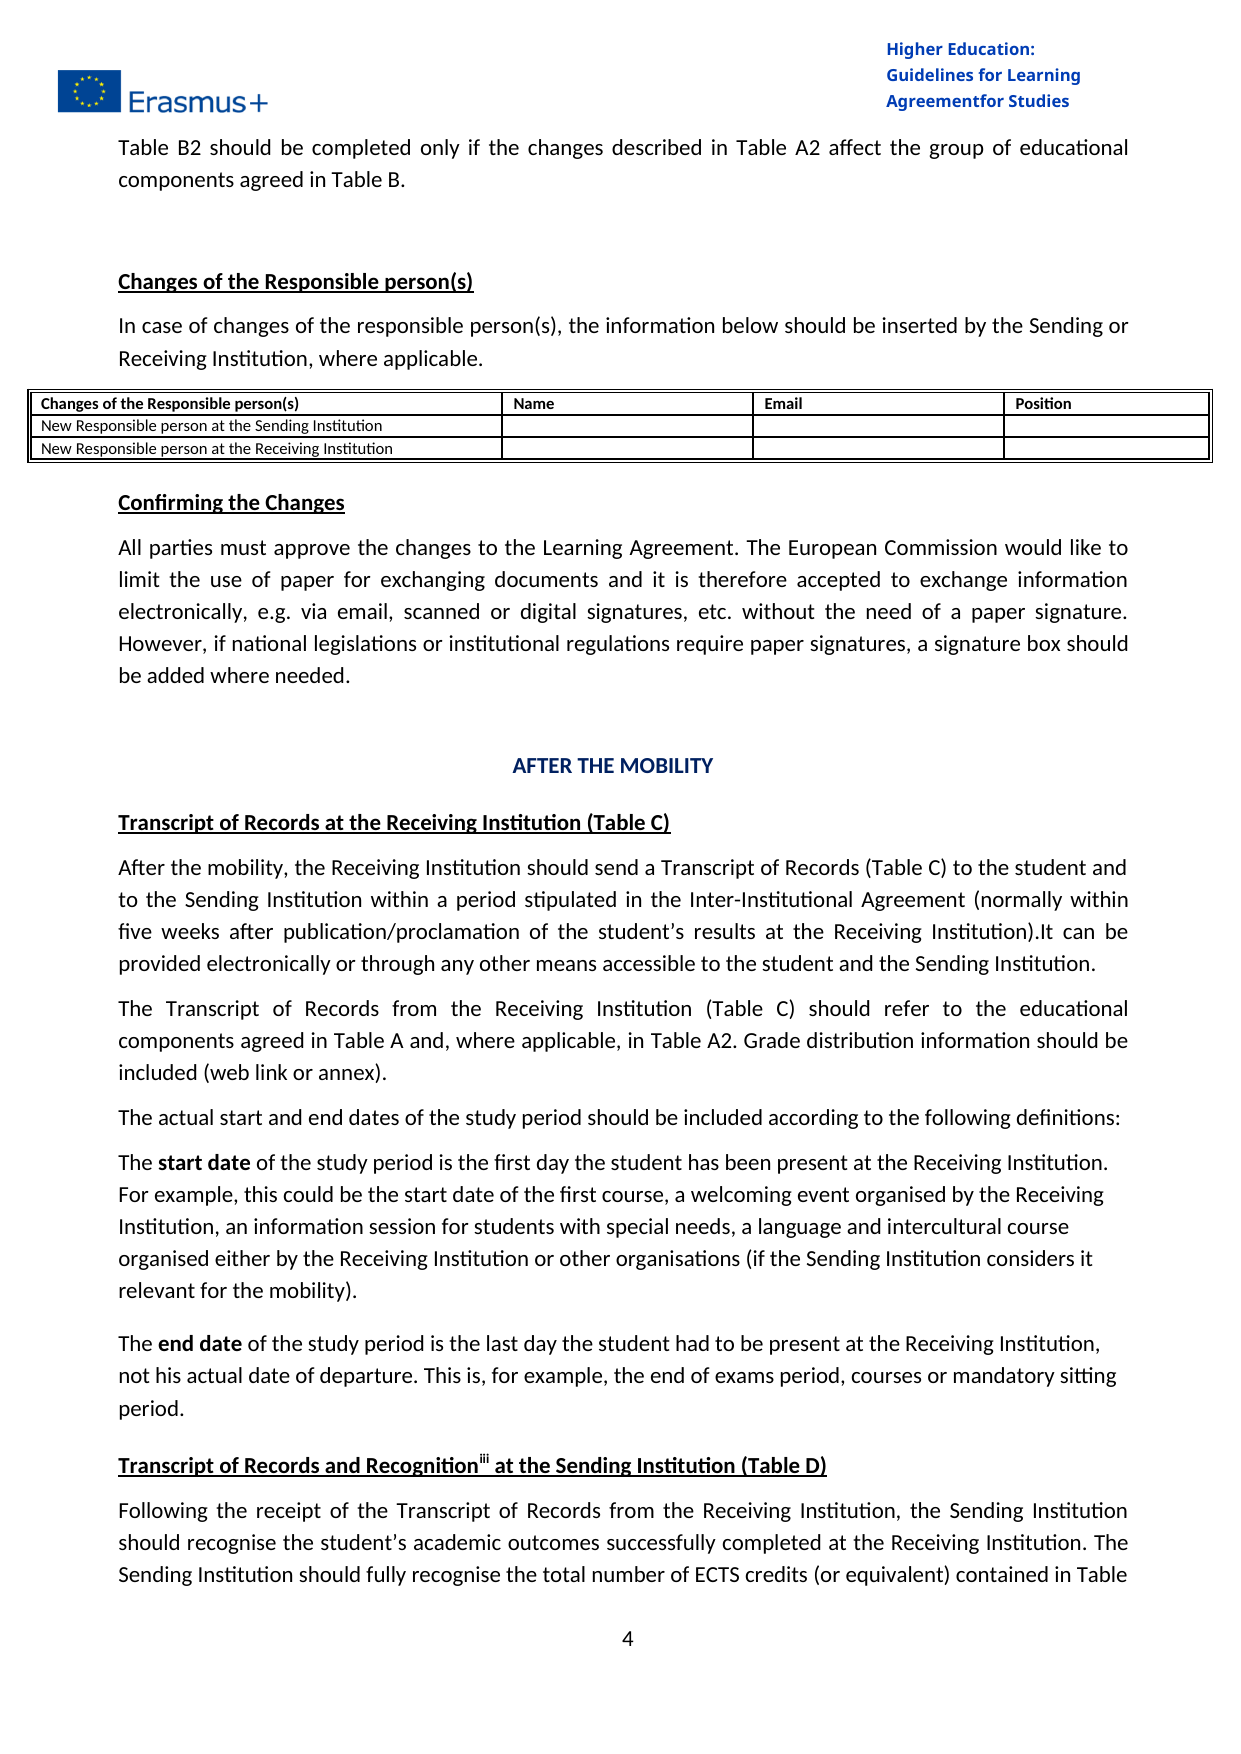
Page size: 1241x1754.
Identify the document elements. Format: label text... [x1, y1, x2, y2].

text The actual start and end dates of the study period should be included according to the following definitions: [118, 1103, 1131, 1131]
table_cell [1005, 416, 1208, 436]
table_cell [503, 416, 752, 436]
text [118, 1496, 1131, 1588]
table_header Changes of the Responsible person(s) [32, 393, 501, 413]
text The start date of the study period is the first day the student has been present at the Receiving Institution. For example, this could be the start date of the first course, a welcoming event organised by the Receiving Institution, an information session for students with special needs, a language and intercultural course organised either by the Receiving Institution or other organisations (if the Sending Institution considers it relevant for the mobility). [118, 1148, 1137, 1304]
text The Transcript of Records from the Receiving Institution (Table C) should refer to the educational components agreed in Table A and, where applicable, in Table A2. Grade distribution information should be included (web link or annex). [118, 994, 1131, 1086]
table_header Name [503, 393, 752, 413]
text Table B2 should be completed only if the changes described in Table A2 affect the group of educational components agreed in Table B. [118, 133, 1131, 193]
table_cell [754, 416, 1003, 436]
text The end date of the study period is the last day the student had to be present at the Receiving Institution, not his actual date of departure. This is, for example, the end of exams period, courses or mandatory sitting period. [118, 1329, 1137, 1422]
table_cell [1005, 438, 1208, 458]
table_cell [754, 438, 1003, 458]
text All parties must approve the changes to the Learning Agreement. The European Commission would like to limit the use of paper for exchanging documents and it is therefore accepted to exchange information electronically, e.g. via email, scanned or digital signatures, etc. without the need of a paper signature. However, if national legislations or institutional regulations require paper signatures, a signature box should be added where needed. [118, 533, 1131, 689]
table_cell New Responsible person at the Sending Institution [32, 416, 501, 436]
text After the mobility, the Receiving Institution should send a Transcript of Records (Table C) to the student and to the Sending Institution within a period stipulated in the Inter-Institutional Agreement (normally within five weeks after publication/proclamation of the student’s results at the Receiving Institution).It can be provided electronically or through any other means accessible to the student and the Sending Institution. [118, 853, 1131, 977]
table_cell [503, 438, 752, 458]
text In case of changes of the responsible person(s), the information below should be inserted by the Sending or Receiving Institution, where applicable. [118, 312, 1131, 372]
table_header Email [754, 393, 1003, 413]
picture [57, 70, 268, 113]
text Transcript of Records and Recognition at the Sending Institution (Table D) [118, 1451, 1131, 1479]
text Transcript of Records at the Receiving Institution (Table C) [118, 808, 1131, 836]
text AFTER THE MOBILITY [59, 751, 1167, 779]
text Changes of the Responsible person(s) [118, 267, 1131, 295]
text Confirming the Changes [118, 488, 1131, 516]
table_cell New Responsible person at the Receiving Institution [32, 438, 501, 458]
table_header Position [1005, 393, 1208, 413]
